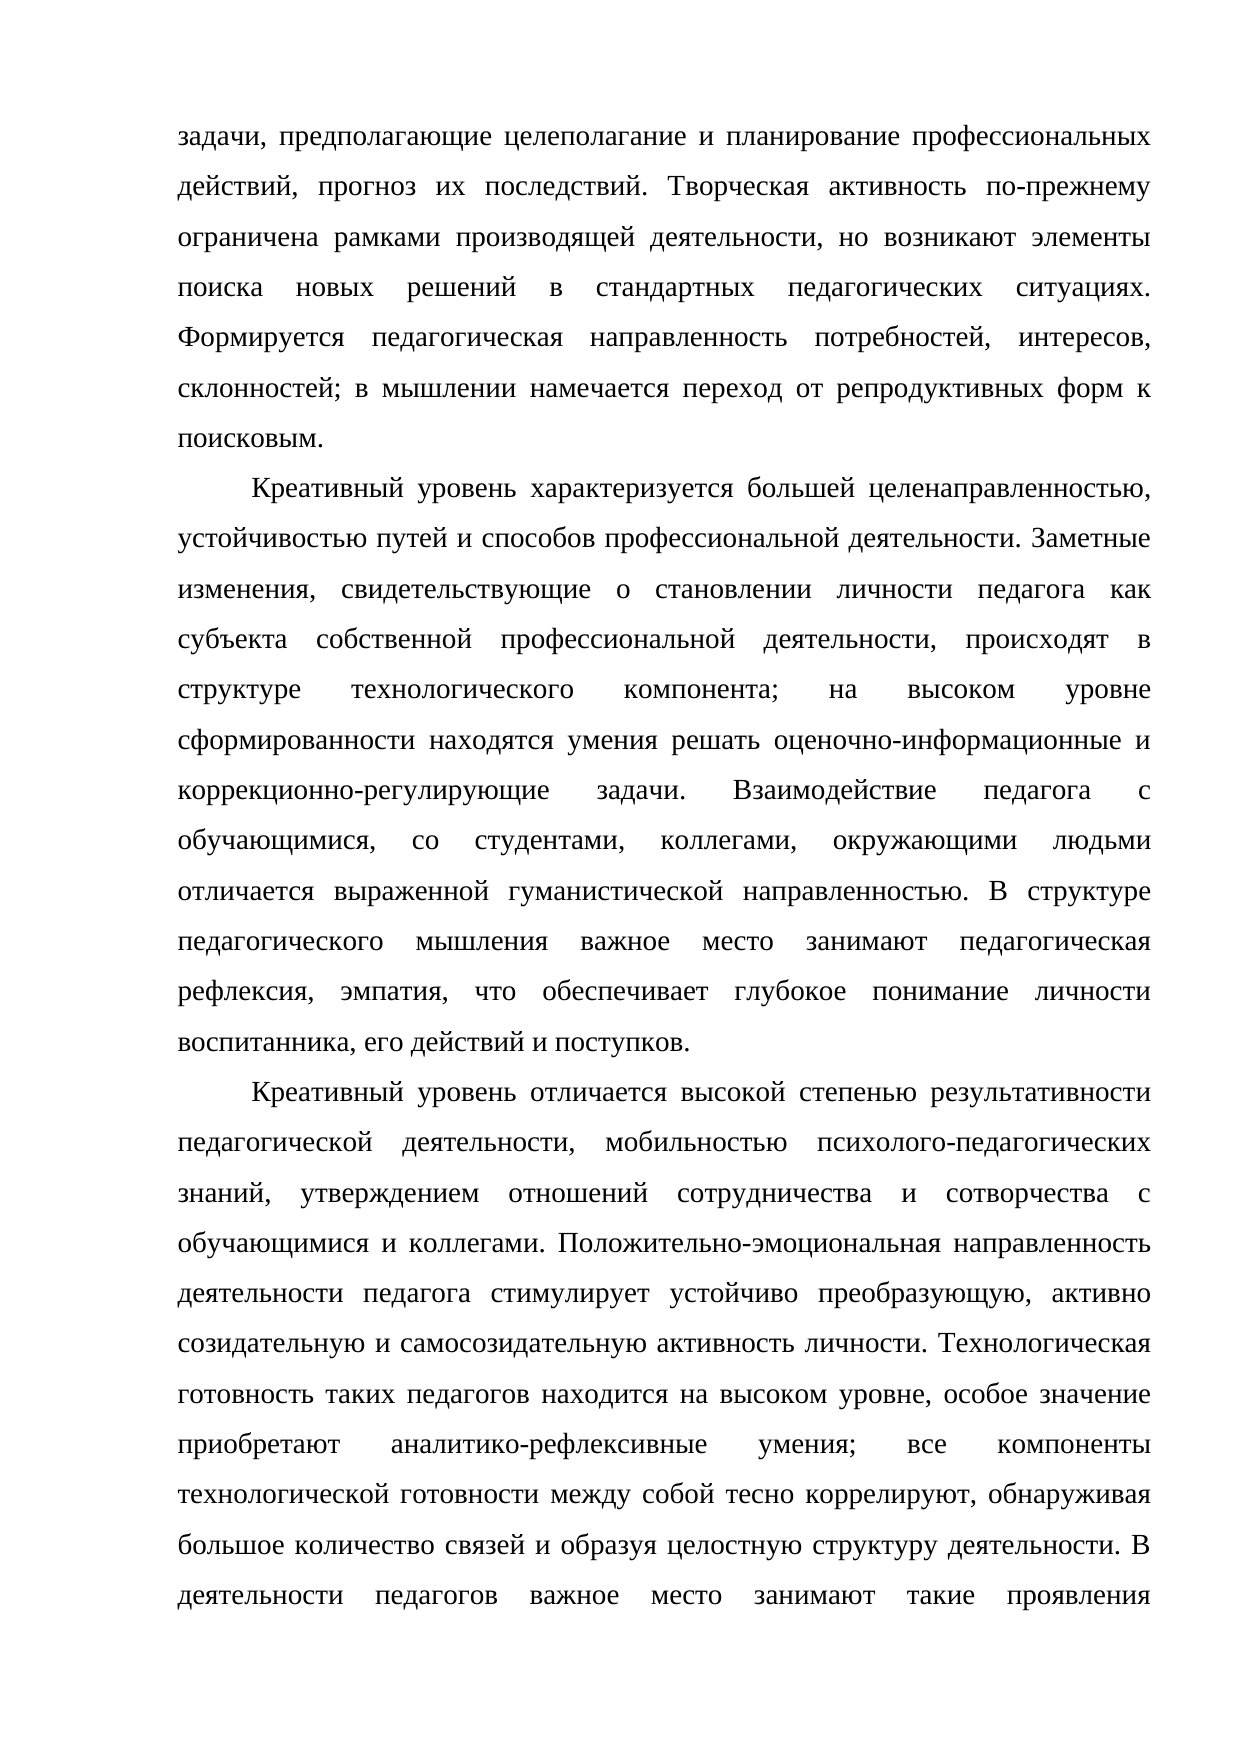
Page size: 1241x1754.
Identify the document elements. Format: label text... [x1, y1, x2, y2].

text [177, 1074, 1152, 1611]
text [177, 118, 1152, 453]
text Креативный уровень характеризуется большей целенаправленностью, устойчивостью путей и способов профессиональной деятельности. Заметные изменения, свидетельствующие о становлении личности педагога как субъекта собственной профессиональной деятельности, происходят в структуре технологического компонента; на высоком уровне сформированности находятся умения решать оценочно-информационные и коррекционно-регулирующие задачи. Взаимодействие педагога с обучающимися, со студентами, коллегами, окружающими людьми отличается выраженной гуманистической направленностью. В структуре педагогического мышления важное место занимают педагогическая рефлексия, эмпатия, что обеспечивает глубокое понимание личности воспитанника, его действий и поступков. [177, 470, 1152, 1057]
